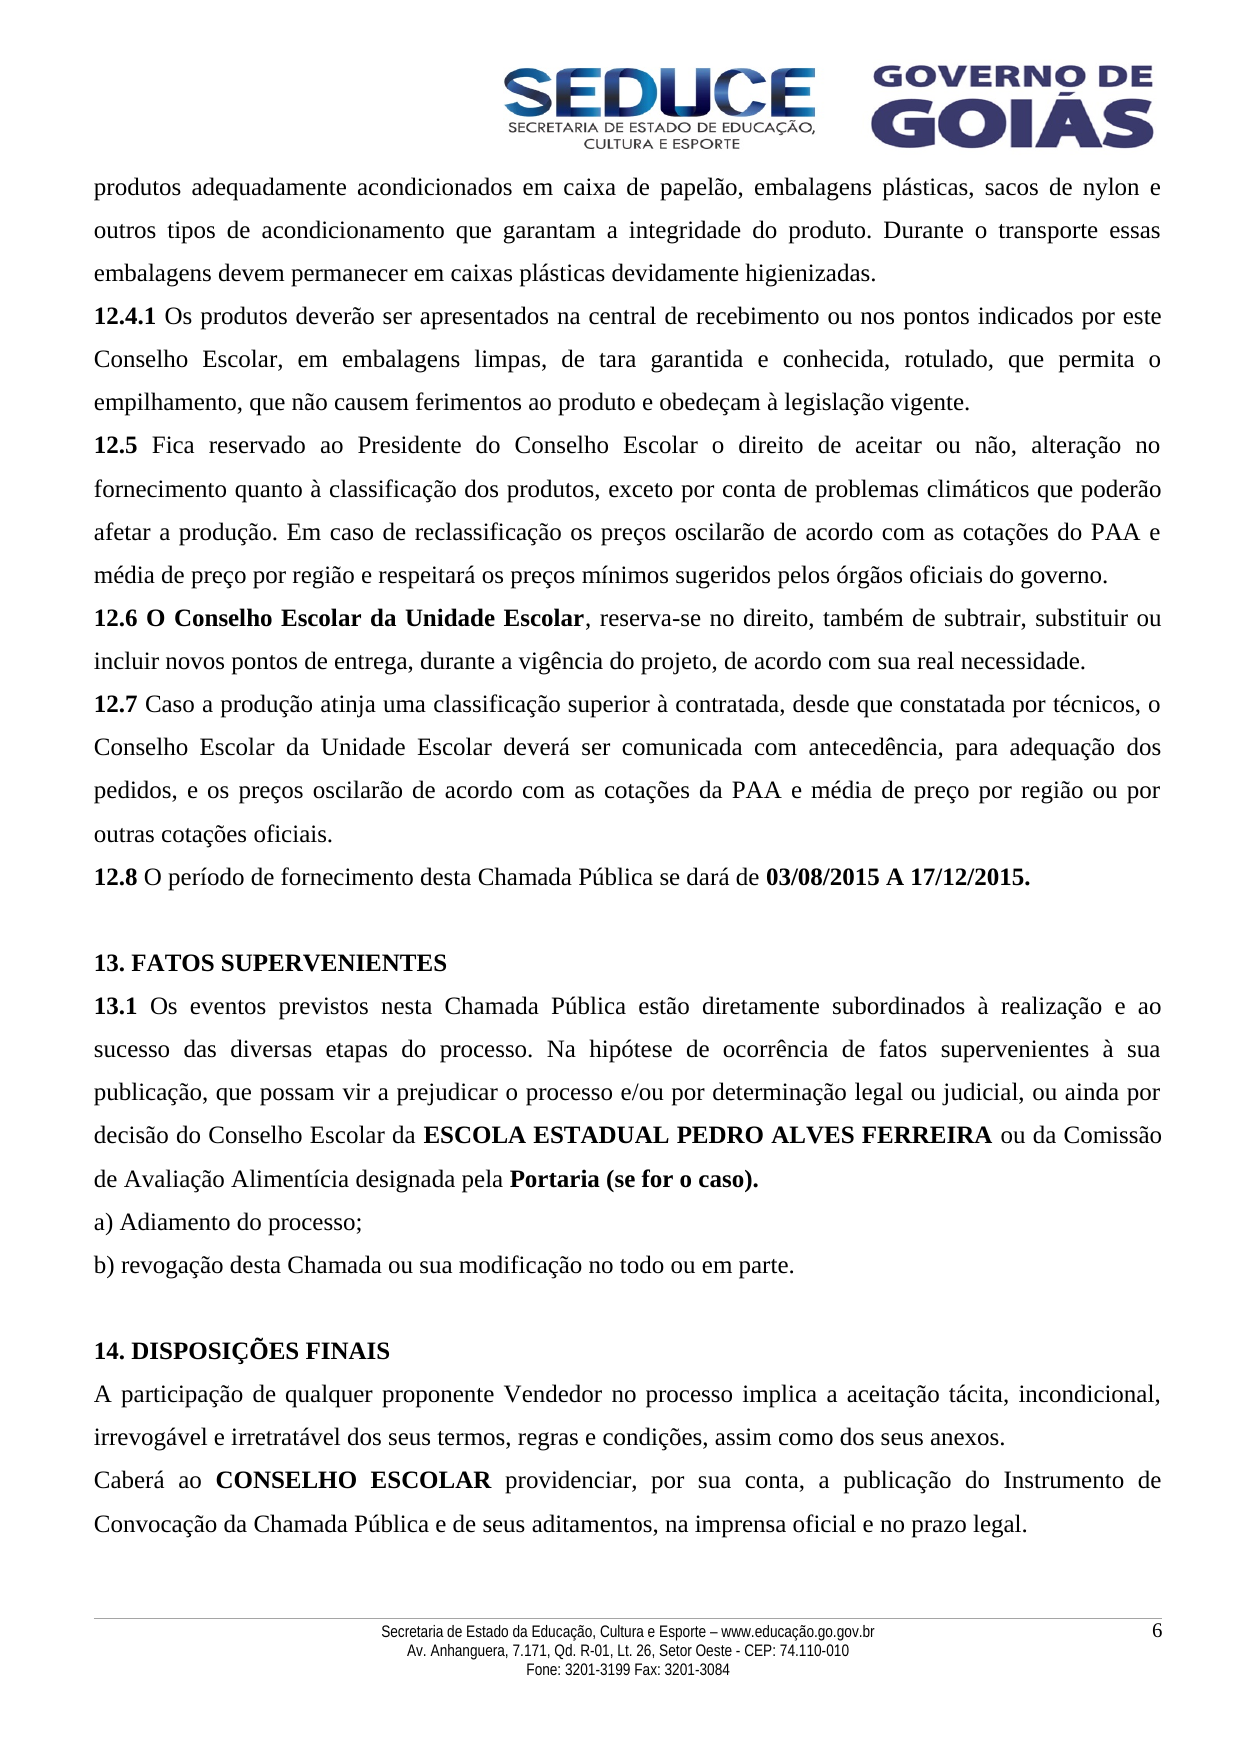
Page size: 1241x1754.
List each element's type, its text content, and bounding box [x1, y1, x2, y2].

text 12.4.1 Os produtos deverão ser apresentados na central de recebimento ou nos pontos indicados por este Conselho Escolar, em embalagens limpas, de tara garantida e conhecida, rotulado, que permita o empilhamento, que não causem ferimentos ao produto e obedeçam à legislação vigente. [94, 301, 1162, 416]
text 12.7 Caso a produção atinja uma classificação superior à contratada, desde que constatada por técnicos, o Conselho Escolar da Unidade Escolar deverá ser comunicada com antecedência, para adequação dos pedidos, e os preços oscilarão de acordo com as cotações da PAA e média de preço por região ou por outras cotações oficiais. [94, 689, 1162, 847]
text A participação de qualquer proponente Vendedor no processo implica a aceitação tácita, incondicional, irrevogável e irretratável dos seus termos, regras e condições, assim como dos seus anexos. [94, 1379, 1162, 1451]
text b) revogação desta Chamada ou sua modificação no todo ou em parte. [94, 1250, 1162, 1279]
text 13.1 Os eventos previstos nesta Chamada Pública estão diretamente subordinados à realização e ao sucesso das diversas etapas do processo. Na hipótese de ocorrência de fatos supervenientes à sua publicação, que possam vir a prejudicar o processo e/ou por determinação legal ou judicial, ou ainda por decisão do Conselho Escolar da ESCOLA ESTADUAL PEDRO ALVES FERREIRA ou da Comissão de Avaliação Alimentícia designada pela Portaria (se for o caso). [94, 991, 1162, 1192]
text a) Adiamento do processo; [94, 1207, 1162, 1236]
text 12.5 Fica reservado ao Presidente do Conselho Escolar o direito de aceitar ou não, alteração no fornecimento quanto à classificação dos produtos, exceto por conta de problemas climáticos que poderão afetar a produção. Em caso de reclassificação os preços oscilarão de acordo com as cotações do PAA e média de preço por região e respeitará os preços mínimos sugeridos pelos órgãos oficiais do governo. [94, 431, 1162, 589]
text 12.6 O Conselho Escolar da Unidade Escolar, reserva-se no direito, também de subtrair, substituir ou incluir novos pontos de entrega, durante a vigência do projeto, de acordo com sua real necessidade. [94, 603, 1162, 675]
text Caberá ao CONSELHO ESCOLAR providenciar, por sua conta, a publicação do Instrumento de Convocação da Chamada Pública e de seus aditamentos, na imprensa oficial e no prazo legal. [94, 1466, 1162, 1537]
text 12.8 O período de fornecimento desta Chamada Pública se dará de 03/08/2015 A 17/12/2015. [94, 862, 1162, 891]
text 14. DISPOSIÇÕES FINAIS [94, 1336, 1162, 1365]
picture [503, 59, 1163, 158]
text 13. FATOS SUPERVENIENTES [94, 948, 1162, 977]
